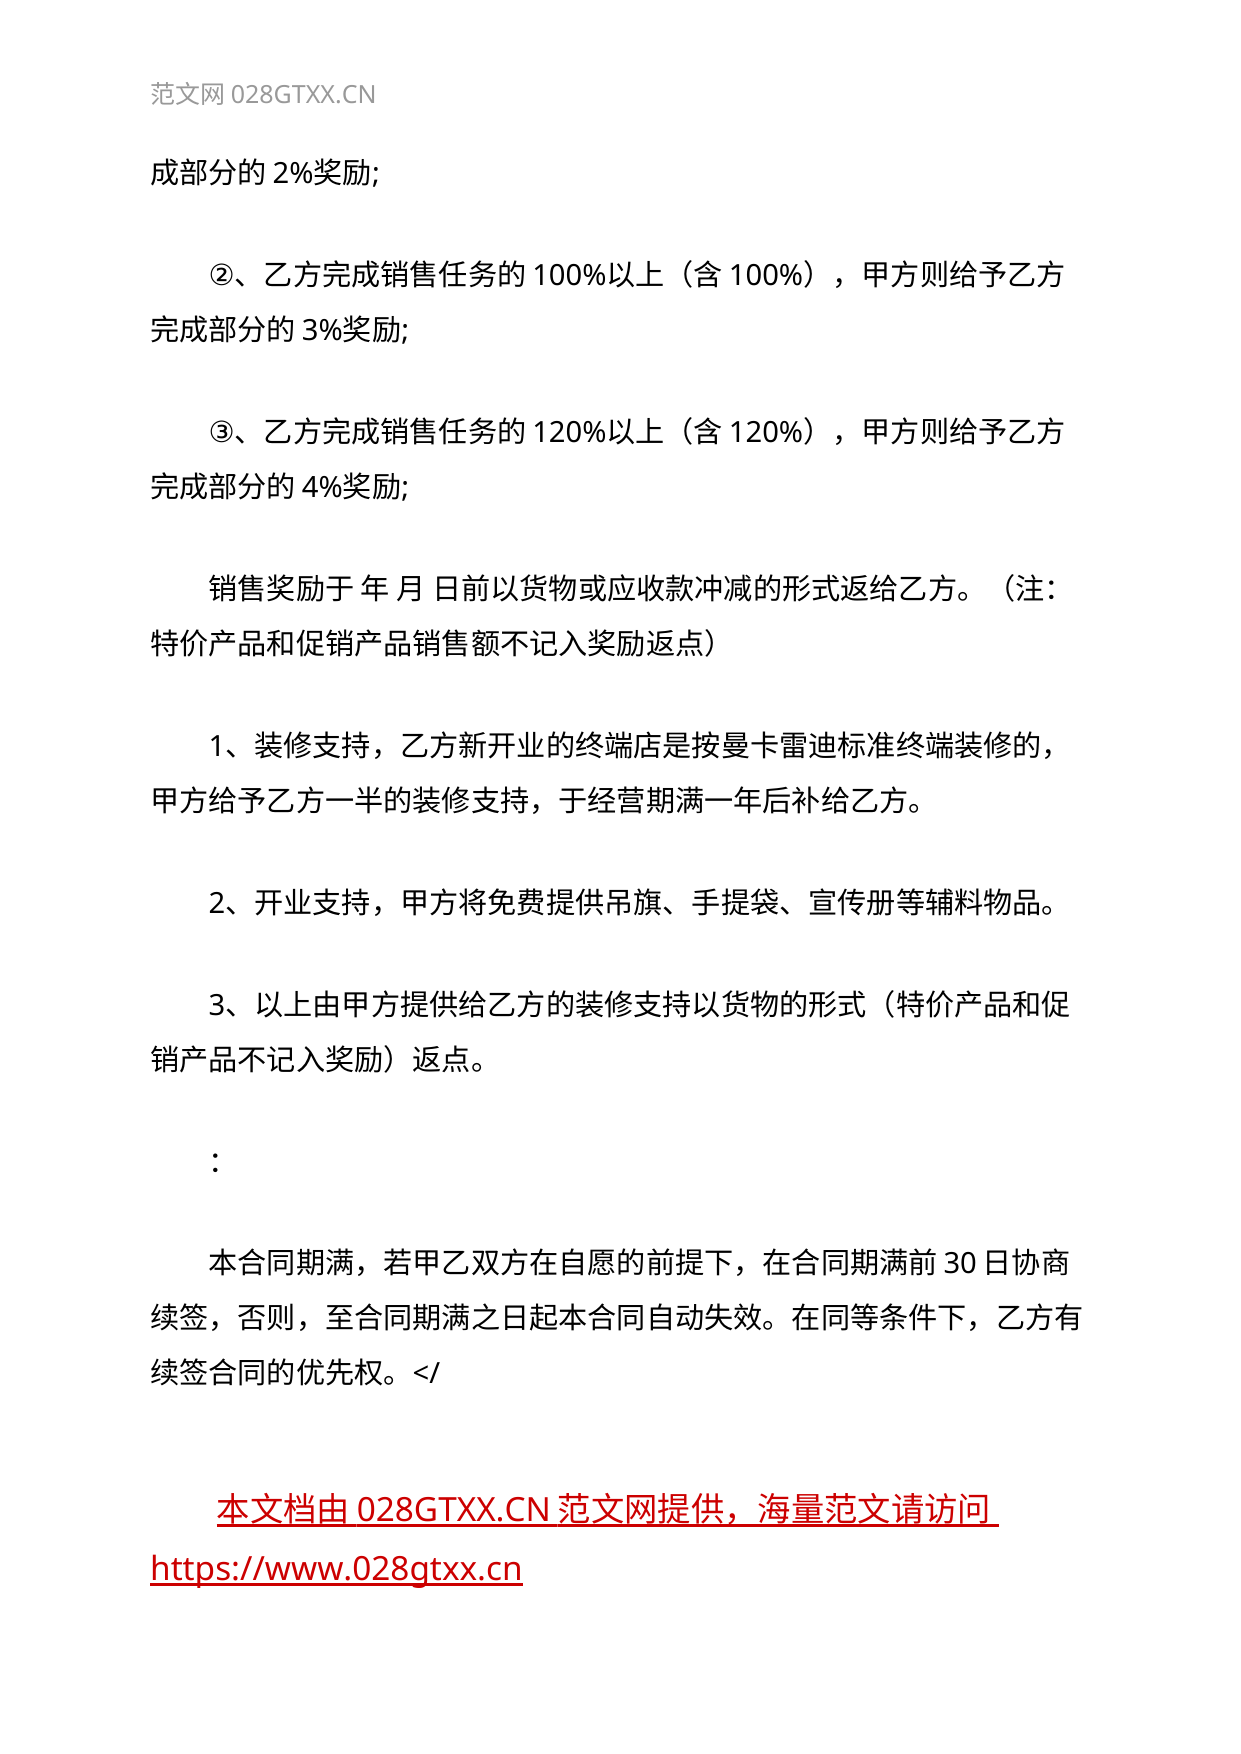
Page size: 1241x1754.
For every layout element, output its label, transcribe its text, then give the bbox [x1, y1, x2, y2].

text 销售奖励于 年 月 日前以货物或应收款冲减的形式返给乙方。（注：特价产品和促销产品销售额不记入奖励返点） [150, 566, 1090, 663]
text 本合同期满，若甲乙双方在自愿的前提下，在合同期满前30日协商续签，否则，至合同期满之日起本合同自动失效。在同等条件下，乙方有续签合同的优先权。</ [150, 1240, 1090, 1392]
text ②、乙方完成销售任务的100%以上（含100%），甲方则给予乙方完成部分的3%奖励; [150, 252, 1090, 349]
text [150, 150, 1090, 192]
text ③、乙方完成销售任务的120%以上（含120%），甲方则给予乙方完成部分的4%奖励; [150, 409, 1090, 506]
text 3、以上由甲方提供给乙方的装修支持以货物的形式（特价产品和促销产品不记入奖励）返点。 [150, 981, 1090, 1079]
text ： [150, 1138, 1090, 1180]
text 2、开业支持，甲方将免费提供吊旗、手提袋、宣传册等辅料物品。 [150, 879, 1090, 922]
text 1、装修支持，乙方新开业的终端店是按曼卡雷迪标准终端装修的，甲方给予乙方一半的装修支持，于经营期满一年后补给乙方。 [150, 723, 1090, 820]
text 本文档由028GTXX.CN范文网提供，海量范文请访问 https://www.028gtxx.cn [150, 1483, 1090, 1590]
